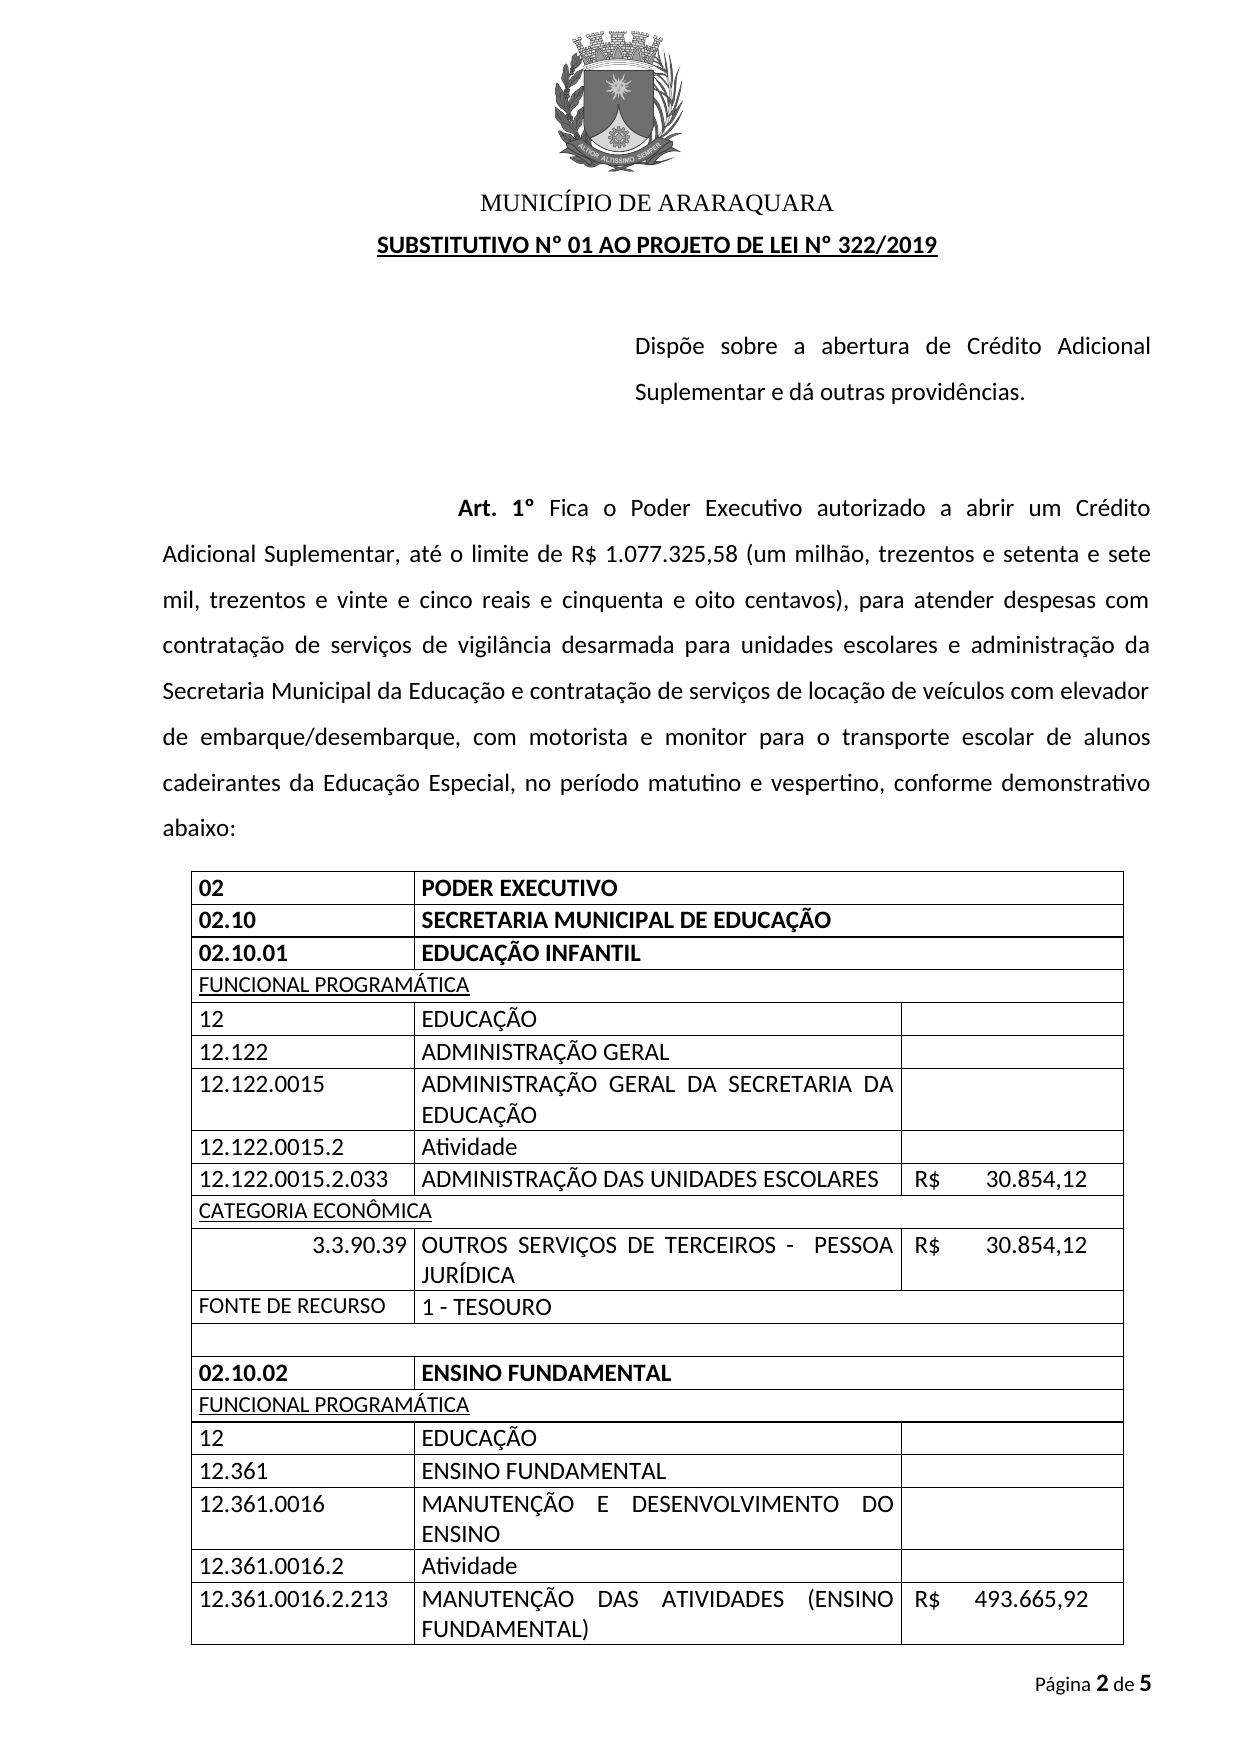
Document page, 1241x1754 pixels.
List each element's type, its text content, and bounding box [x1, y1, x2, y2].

table_cell R$ 493.665,92 [902, 1583, 1123, 1644]
table_cell ADMINISTRAÇÃO DAS UNIDADES ESCOLARES [415, 1164, 901, 1195]
table_cell 12.122.0015.2.033 [192, 1164, 414, 1195]
table_cell EDUCAÇÃO [415, 1423, 901, 1454]
table_cell FUNCIONAL PROGRAMÁTICA [192, 970, 1123, 1002]
table_cell [902, 1550, 1123, 1582]
table_cell [192, 1324, 1123, 1356]
table_cell [902, 1036, 1123, 1068]
table_cell 12.361 [192, 1455, 414, 1487]
table_header 02 [192, 872, 414, 903]
table_cell 02.10 [192, 905, 414, 936]
table_cell Atividade [415, 1550, 901, 1582]
table_cell FONTE DE RECURSO [192, 1291, 414, 1323]
table_cell ADMINISTRAÇÃO GERAL DA SECRETARIA DA EDUCAÇÃO [415, 1069, 901, 1130]
table_cell 3.3.90.39 [192, 1229, 414, 1290]
text Art. 1º Fica o Poder Executivo autorizado a abrir um Crédito Adicional Suplementar, até o limite de R$ 1.077.325,58 (um milhão, trezentos e setenta e sete mil, trezentos e vinte e cinco reais e cinquenta e oito centavos), para atender despesas com contratação de serviços de vigilância desarmada para unidades escolares e administração da Secretaria Municipal da Educação e contratação de serviços de locação de veículos com elevador de embarque/desembarque, com motorista e monitor para o transporte escolar de alunos cadeirantes da Educação Especial, no período matutino e vespertino, conforme demonstrativo abaixo: [162, 492, 1152, 843]
table_cell [902, 1003, 1123, 1035]
table_cell 12.361.0016.2.213 [192, 1583, 414, 1644]
table_cell FUNCIONAL PROGRAMÁTICA [192, 1390, 1123, 1421]
table_cell 12.122.0015 [192, 1069, 414, 1130]
table_cell 12.122.0015.2 [192, 1131, 414, 1162]
table_cell 02.10.01 [192, 938, 414, 969]
table_cell [902, 1423, 1123, 1454]
table_cell 1 - TESOURO [415, 1291, 1123, 1323]
text Dispõe sobre a abertura de Crédito Adicional Suplementar e dá outras providências. [635, 330, 1152, 406]
table_cell R$ 30.854,12 [902, 1229, 1123, 1290]
table_header PODER EXECUTIVO [415, 872, 1123, 903]
table_cell R$ 30.854,12 [902, 1164, 1123, 1195]
table_cell [902, 1069, 1123, 1130]
table_cell MANUTENÇÃO DAS ATIVIDADES (ENSINO FUNDAMENTAL) [415, 1583, 901, 1644]
table_cell Atividade [415, 1131, 901, 1162]
table_cell EDUCAÇÃO INFANTIL [415, 938, 1123, 969]
table_cell EDUCAÇÃO [415, 1003, 901, 1035]
table_cell SECRETARIA MUNICIPAL DE EDUCAÇÃO [415, 905, 1123, 936]
table_cell CATEGORIA ECONÔMICA [192, 1196, 1123, 1228]
table_cell 12.122 [192, 1036, 414, 1068]
table_cell MANUTENÇÃO E DESENVOLVIMENTO DO ENSINO [415, 1488, 901, 1549]
text SUBSTITUTIVO Nº 01 AO PROJETO DE LEI Nº 322/2019 [162, 229, 1152, 259]
table_cell [902, 1131, 1123, 1162]
table_cell 12.361.0016 [192, 1488, 414, 1549]
table_cell 12 [192, 1423, 414, 1454]
table_cell ENSINO FUNDAMENTAL [415, 1357, 1123, 1389]
table_cell 12.361.0016.2 [192, 1550, 414, 1582]
table_cell OUTROS SERVIÇOS DE TERCEIROS - PESSOA JURÍDICA [415, 1229, 901, 1290]
table_cell [902, 1455, 1123, 1487]
table_cell ENSINO FUNDAMENTAL [415, 1455, 901, 1487]
table_cell 12 [192, 1003, 414, 1035]
table_cell ADMINISTRAÇÃO GERAL [415, 1036, 901, 1068]
table_cell 02.10.02 [192, 1357, 414, 1389]
table_cell [902, 1488, 1123, 1549]
